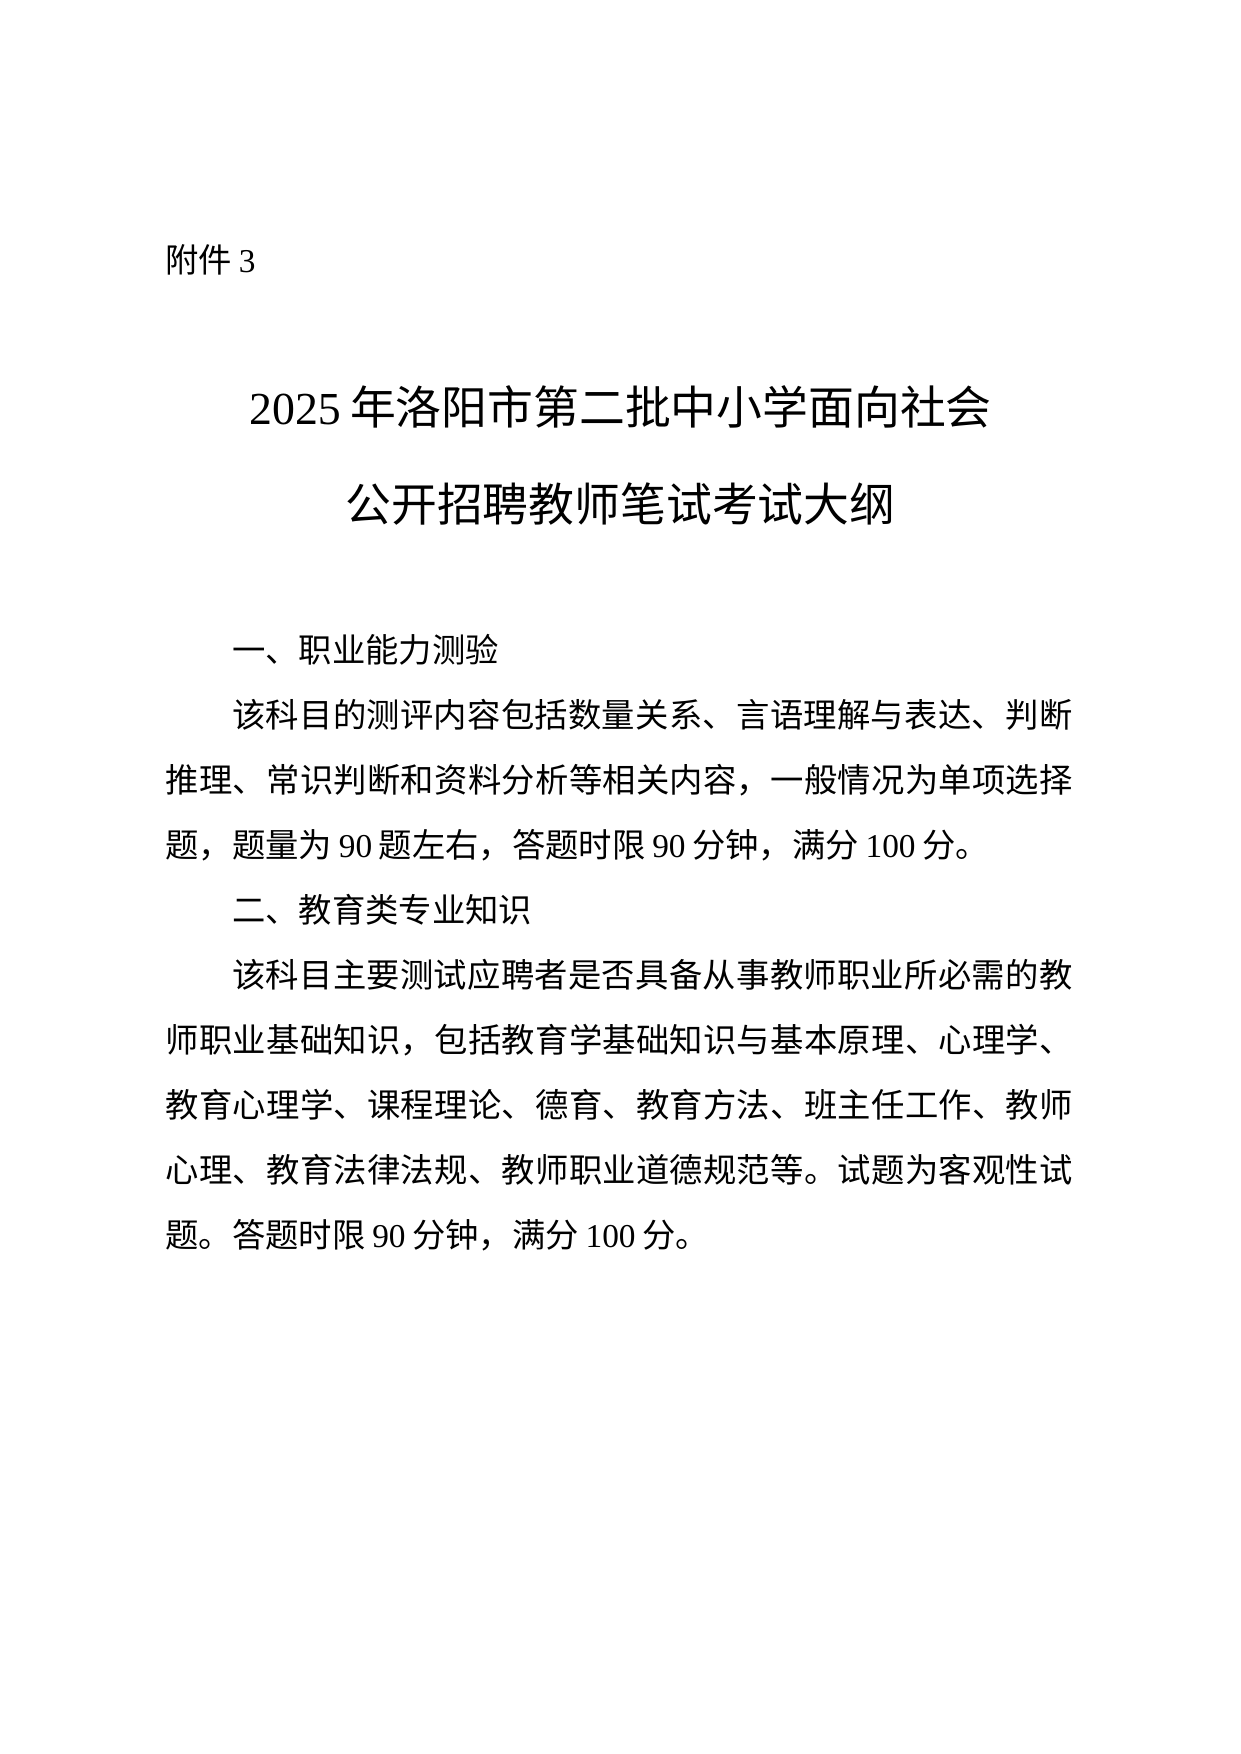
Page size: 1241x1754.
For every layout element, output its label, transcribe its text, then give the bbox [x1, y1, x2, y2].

text 该科目的测评内容包括数量关系、言语理解与表达、判断推理、常识判断和资料分析等相关内容，一般情况为单项选择题，题量为90题左右，答题时限90分钟，满分100分。 [165, 681, 1075, 876]
list 教育类专业知识 [165, 876, 1075, 941]
list 该科目主要测试应聘者是否具备从事教师职业所必需的教师职业基础知识，包括教育学基础知识与基本原理、心理学、教育心理学、课程理论、德育、教育方法、班主任工作、教师心理、教育法律法规、教师职业道德规范等。试题为客观性试题。答题时限90分钟，满分100分。 [165, 941, 1075, 1266]
text 附件3 [165, 226, 1075, 291]
text 公开招聘教师笔试考试大纲 [165, 453, 1075, 551]
list 职业能力测验 [165, 616, 1075, 681]
text 2025年洛阳市第二批中小学面向社会 [165, 356, 1075, 453]
